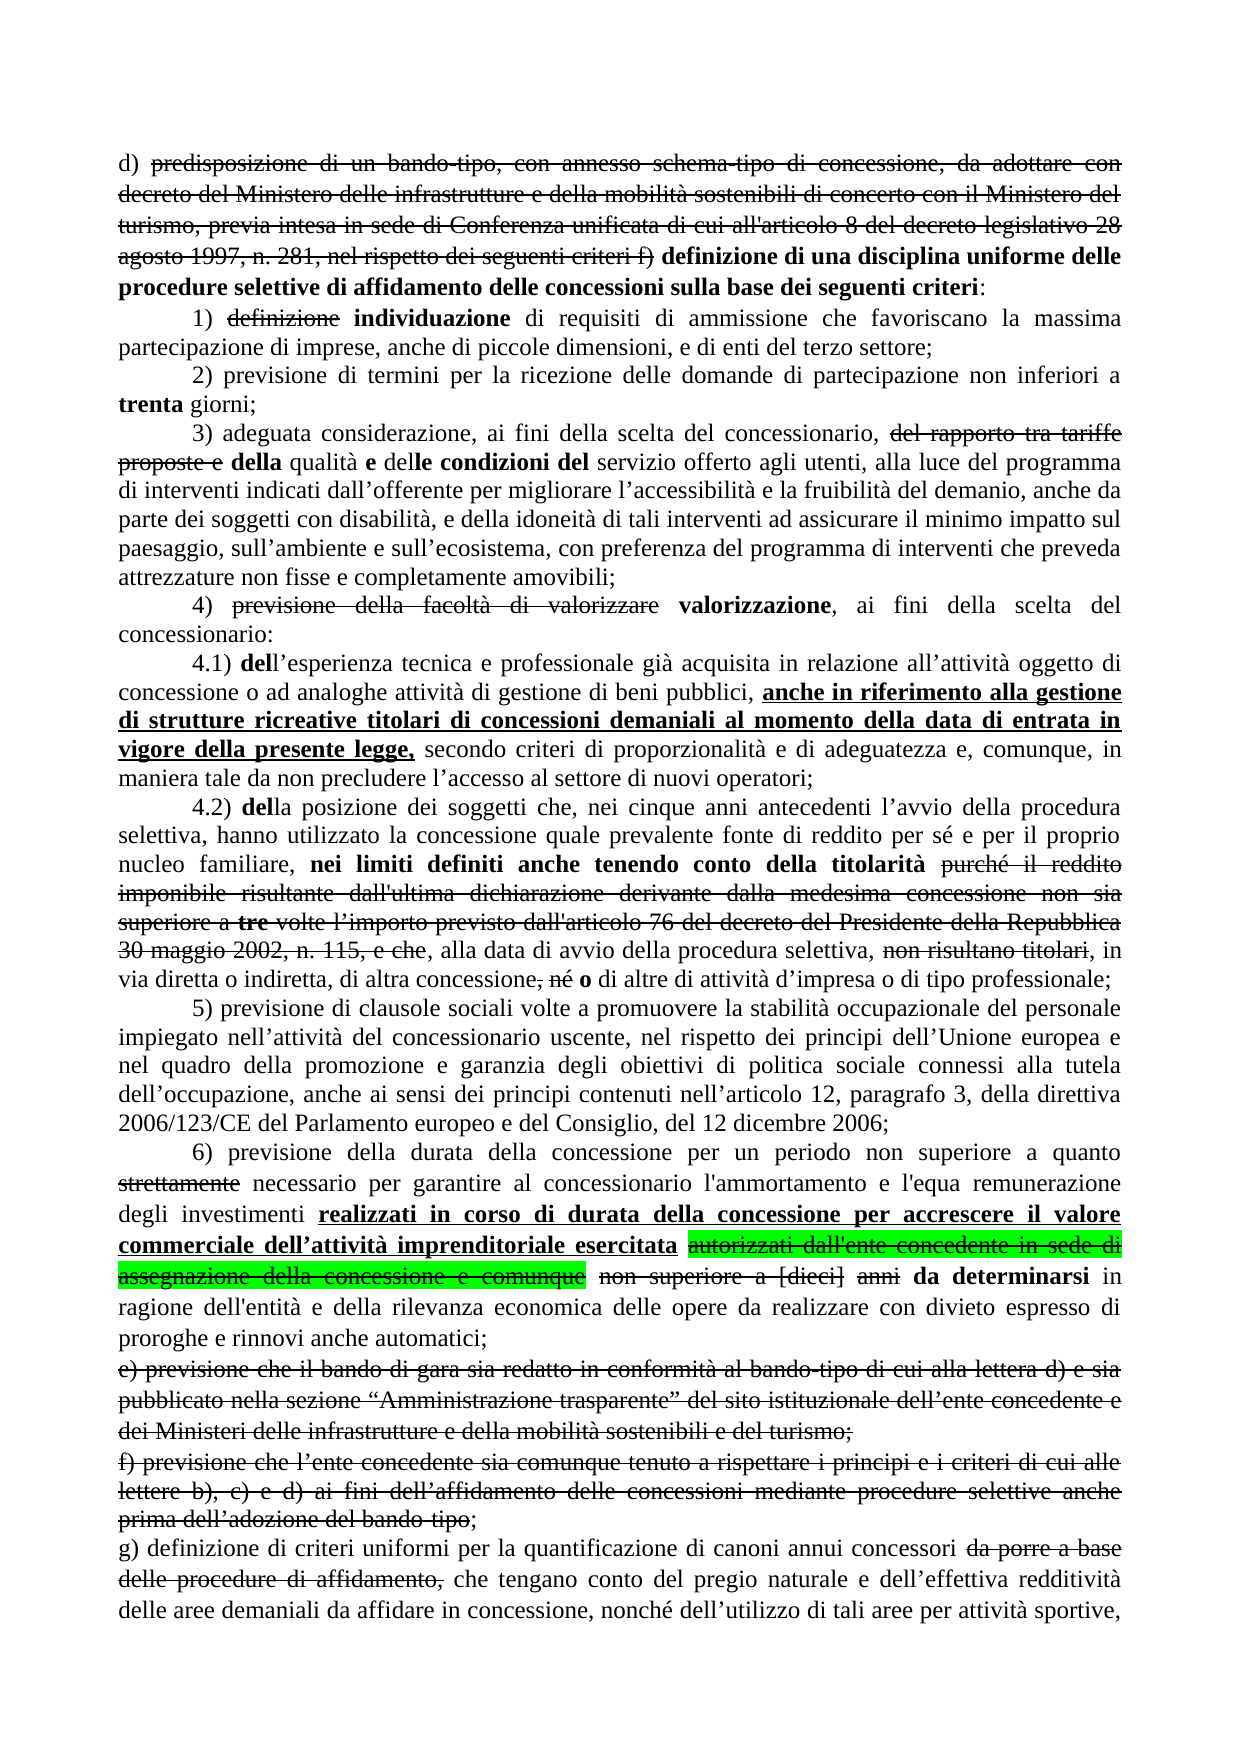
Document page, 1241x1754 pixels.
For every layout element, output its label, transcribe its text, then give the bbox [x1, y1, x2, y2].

text e) previsione che il bando di gara sia redatto in conformità al bando-tipo di cui alla lettera d) e sia pubblicato nella sezione “Amministrazione trasparente” del sito istituzionale dell’ente concedente e dei Ministeri delle infrastrutture e della mobilità sostenibili e del turismo; [118, 1354, 1122, 1401]
text 2) previsione di termini per la ricezione delle domande di partecipazione non inferiori a trenta giorni; [118, 360, 1122, 418]
text d) predisposizione di un bando-tipo, con annesso schema-tipo di concessione, da adottare con decreto del Ministero delle infrastrutture e della mobilità sostenibili di concerto con il Ministero del turismo, previa intesa in sede di Conferenza unificata di cui all'articolo 8 del decreto legislativo 28 agosto 1997, n. 281, nel rispetto dei seguenti criteri f) definizione di una disciplina uniforme delle procedure selettive di affidamento delle concessioni sulla base dei seguenti criteri: [118, 227, 1122, 301]
text 4.1) dell’esperienza tecnica e professionale già acquisita in relazione all’attività oggetto di concessione o ad analoghe attività di gestione di beni pubblici, anche in riferimento alla gestione di strutture ricreative titolari di concessioni demaniali al momento della data di entrata in vigore della presente legge, secondo criteri di proporzionalità e di adeguatezza e, comunque, in maniera tale da non precludere l’accesso al settore di nuovi operatori; [118, 648, 1122, 730]
text 4.2) della posizione dei soggetti che, nei cinque anni antecedenti l’avvio della procedura selettiva, hanno utilizzato la concessione quale prevalente fonte di reddito per sé e per il proprio nucleo familiare, nei limiti definiti anche tenendo conto della titolarità purché il reddito imponibile risultante dall'ultima dichiarazione derivante dalla medesima concessione non sia superiore a tre volte l’importo previsto dall'articolo 76 del decreto del Presidente della Repubblica 30 maggio 2002, n. 115, e che, alla data di avvio della procedura selettiva, non risultano titolari, in via diretta o indiretta, di altra concessione, né o di altre di attività d’impresa o di tipo professionale; [118, 792, 1122, 893]
text 3) adeguata considerazione, ai fini della scelta del concessionario, del rapporto tra tariffe proposte e della qualità e delle condizioni del servizio offerto agli utenti, alla luce del programma di interventi indicati dall’offerente per migliorare l’accessibilità e la fruibilità del demanio, anche da parte dei soggetti con disabilità, e della idoneità di tali interventi ad assicurare il minimo impatto sul paesaggio, sull’ambiente e sull’ecosistema, con preferenza del programma di interventi che preveda attrezzature non fisse e completamente amovibili; [118, 418, 1122, 590]
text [118, 1533, 1122, 1624]
text 4.2) della posizione dei soggetti che, nei cinque anni antecedenti l’avvio della procedura selettiva, hanno utilizzato la concessione quale prevalente fonte di reddito per sé e per il proprio nucleo familiare, nei limiti definiti anche tenendo conto della titolarità purché il reddito imponibile risultante dall'ultima dichiarazione derivante dalla medesima concessione non sia superiore a tre volte l’importo previsto dall'articolo 76 del decreto del Presidente della Repubblica 30 maggio 2002, n. 115, e che, alla data di avvio della procedura selettiva, non risultano titolari, in via diretta o indiretta, di altra concessione, né o di altre di attività d’impresa o di tipo professionale; [118, 895, 1122, 993]
text 4) previsione della facoltà di valorizzare valorizzazione, ai fini della scelta del concessionario: [118, 590, 1122, 648]
text d) predisposizione di un bando-tipo, con annesso schema-tipo di concessione, da adottare con decreto del Ministero delle infrastrutture e della mobilità sostenibili di concerto con il Ministero del turismo, previa intesa in sede di Conferenza unificata di cui all'articolo 8 del decreto legislativo 28 agosto 1997, n. 281, nel rispetto dei seguenti criteri f) definizione di una disciplina uniforme delle procedure selettive di affidamento delle concessioni sulla base dei seguenti criteri: [118, 148, 1122, 225]
text 4.1) dell’esperienza tecnica e professionale già acquisita in relazione all’attività oggetto di concessione o ad analoghe attività di gestione di beni pubblici, anche in riferimento alla gestione di strutture ricreative titolari di concessioni demaniali al momento della data di entrata in vigore della presente legge, secondo criteri di proporzionalità e di adeguatezza e, comunque, in maniera tale da non precludere l’accesso al settore di nuovi operatori; [118, 732, 1122, 792]
text f) previsione che l’ente concedente sia comunque tenuto a rispettare i principi e i criteri di cui alle lettere b), c) e d) ai fini dell’affidamento delle concessioni mediante procedure selettive anche prima dell’adozione del bando-tipo; [118, 1447, 1122, 1491]
text 5) previsione di clausole sociali volte a promuovere la stabilità occupazionale del personale impiegato nell’attività del concessionario uscente, nel rispetto dei principi dell’Unione europea e nel quadro della promozione e garanzia degli obiettivi di politica sociale connessi alla tutela dell’occupazione, anche ai sensi dei principi contenuti nell’articolo 12, paragrafo 3, della direttiva 2006/123/CE del Parlamento europeo e del Consiglio, del 12 dicembre 2006; [118, 993, 1122, 1137]
text 1) definizione individuazione di requisiti di ammissione che favoriscano la massima partecipazione di imprese, anche di piccole dimensioni, e di enti del terzo settore; [118, 303, 1122, 360]
text e) previsione che il bando di gara sia redatto in conformità al bando-tipo di cui alla lettera d) e sia pubblicato nella sezione “Amministrazione trasparente” del sito istituzionale dell’ente concedente e dei Ministeri delle infrastrutture e della mobilità sostenibili e del turismo; [118, 1402, 1122, 1445]
text f) previsione che l’ente concedente sia comunque tenuto a rispettare i principi e i criteri di cui alle lettere b), c) e d) ai fini dell’affidamento delle concessioni mediante procedure selettive anche prima dell’adozione del bando-tipo; [118, 1493, 1122, 1533]
text 6) previsione della durata della concessione per un periodo non superiore a quanto strettamente necessario per garantire al concessionario l'ammortamento e l'equa remunerazione degli investimenti realizzati in corso di durata della concessione per accrescere il valore commerciale dell’attività imprenditoriale esercitata autorizzati dall'ente concedente in sede di assegnazione della concessione e comunque non superiore a [dieci] anni da determinarsi in ragione dell'entità e della rilevanza economica delle opere da realizzare con divieto espresso di proroghe e rinnovi anche automatici; [118, 1137, 1122, 1352]
